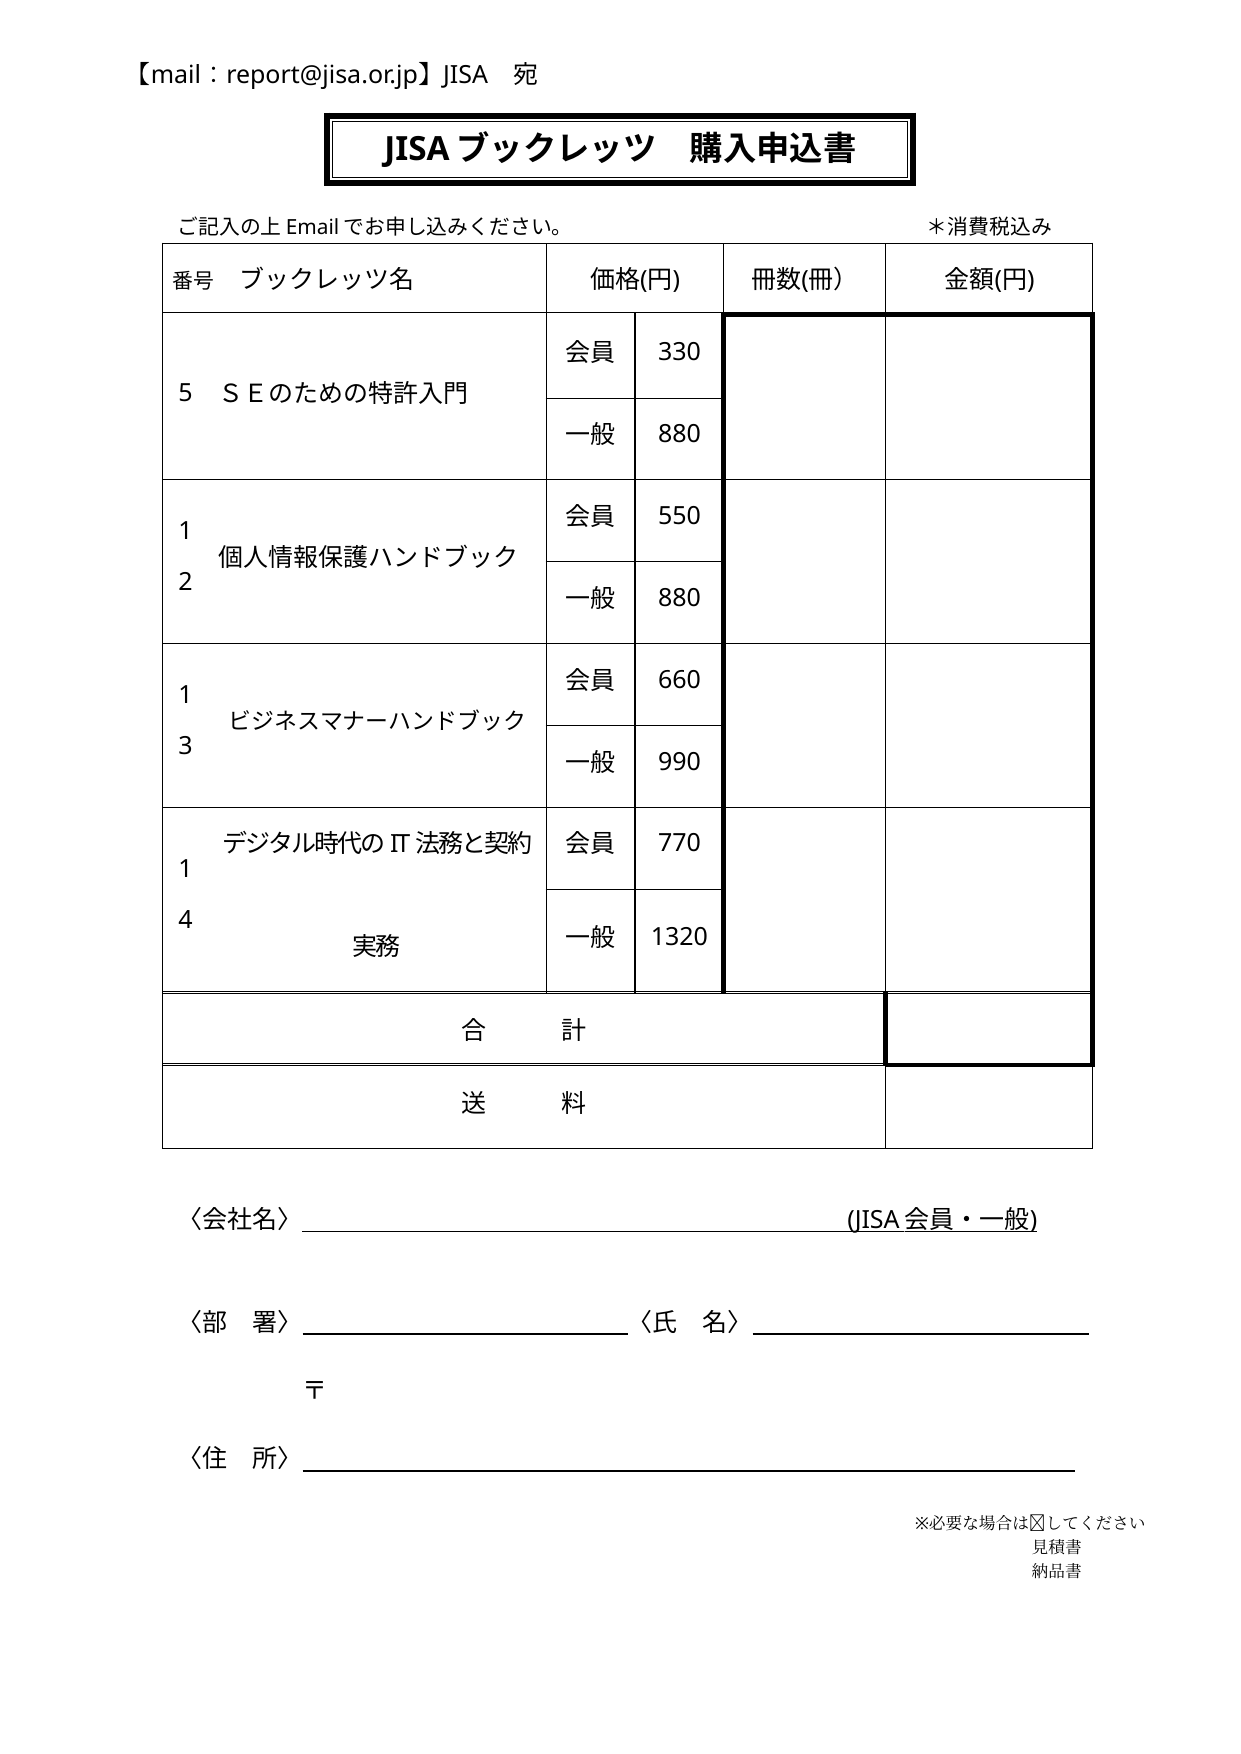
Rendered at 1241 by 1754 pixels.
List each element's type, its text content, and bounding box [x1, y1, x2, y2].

table_cell [886, 808, 1090, 889]
table_header JISAブックレッツ 購入申込書 [333, 122, 907, 176]
table_cell デジタル時代のIT法務と契約実務 [208, 808, 546, 991]
text 〈住 所〉 [177, 1423, 1166, 1491]
table_cell [726, 317, 885, 397]
table_cell 会員 [547, 808, 634, 889]
table_cell [726, 561, 885, 643]
table_cell [726, 480, 885, 561]
table_cell 660 [636, 644, 721, 725]
table_cell 会員 [547, 644, 634, 725]
table_cell [886, 398, 1090, 479]
table_cell 一般 [547, 399, 634, 479]
table_cell 1320 [636, 890, 721, 991]
table_cell 一般 [547, 890, 634, 991]
table_cell [886, 480, 1090, 561]
table_cell 一般 [547, 726, 634, 807]
table_header 価格(円) [547, 244, 723, 312]
text ご記入の上Emailでお申し込みください。 ＊消費税込み [177, 208, 1063, 243]
table_cell [886, 1067, 1092, 1148]
table_cell 13 [163, 644, 208, 807]
table_cell 5 [163, 313, 208, 479]
table_cell [886, 561, 1090, 643]
table_header 番号 ブックレッツ名 [163, 244, 546, 312]
text 〈部 署〉 〈氏 名〉 [177, 1286, 1166, 1354]
table_cell 990 [636, 726, 721, 807]
table_cell 一般 [547, 562, 634, 643]
table_cell [726, 808, 885, 889]
table_cell 880 [636, 562, 721, 643]
table_cell 送 料 [163, 1066, 885, 1148]
table_cell 550 [636, 480, 721, 561]
table_cell 770 [636, 808, 721, 889]
table_cell 880 [636, 399, 721, 479]
table_cell [886, 317, 1090, 397]
table_cell [886, 889, 1090, 991]
table_cell ＳＥのための特許入門 [208, 313, 546, 479]
table_cell 会員 [547, 313, 634, 397]
table_cell [886, 644, 1090, 725]
table_cell [888, 994, 1090, 1063]
table_header 冊数(冊） [724, 244, 885, 312]
table_cell 個人情報保護ハンドブック [208, 480, 546, 643]
table_cell [726, 398, 885, 479]
table_cell 会員 [547, 480, 634, 561]
table_cell [726, 889, 885, 991]
table_cell [726, 725, 885, 807]
table_cell 合 計 [163, 994, 883, 1063]
table_header 金額(円) [886, 244, 1092, 312]
table_cell [726, 644, 885, 725]
table_cell 12 [163, 480, 208, 643]
table_cell 330 [636, 313, 721, 397]
table_cell [886, 725, 1090, 807]
table_cell ビジネスマナーハンドブック [208, 644, 546, 807]
text 〈会社名〉 (JISA会員・一般) [177, 1183, 1152, 1252]
table_cell 14 [163, 808, 208, 991]
text 〒 [177, 1354, 1063, 1423]
